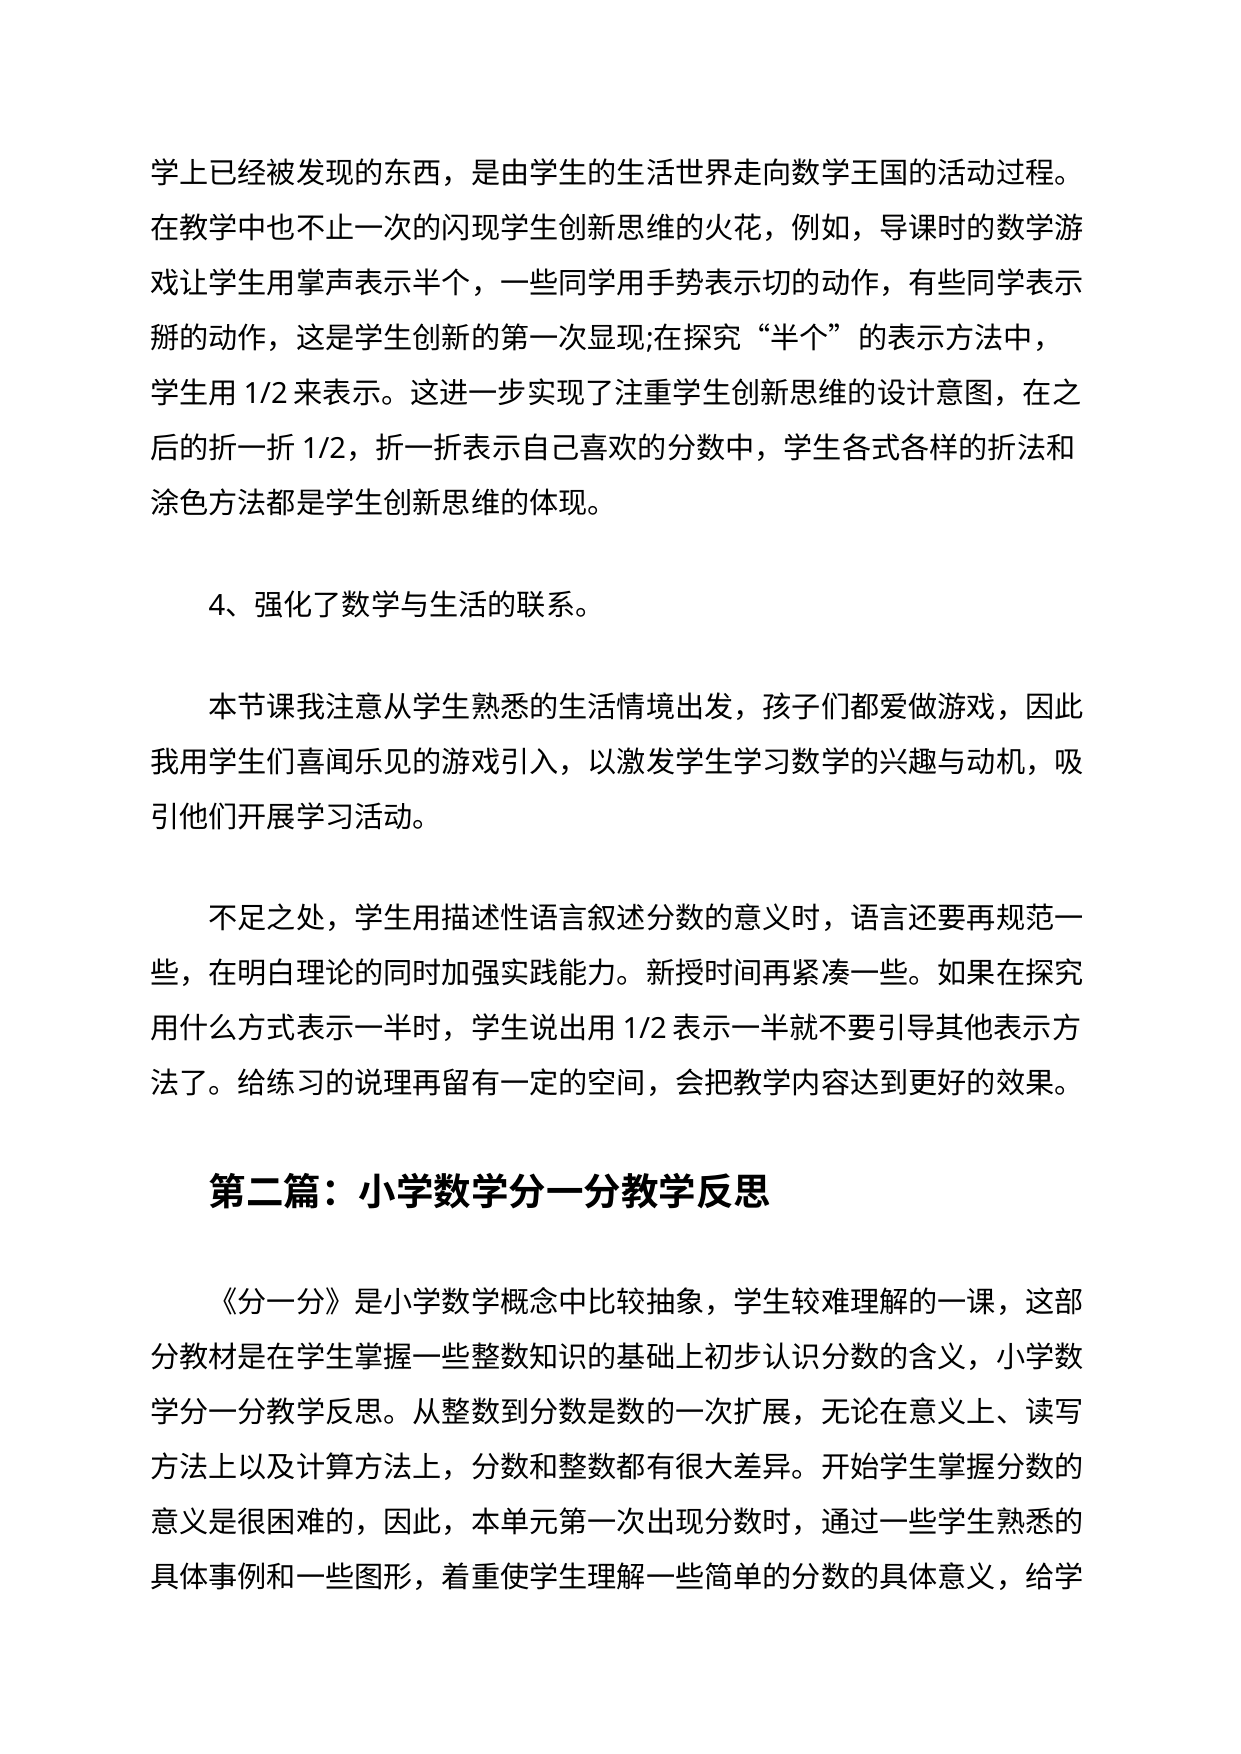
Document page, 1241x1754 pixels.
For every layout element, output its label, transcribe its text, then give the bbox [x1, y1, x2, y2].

text 本节课我注意从学生熟悉的生活情境出发，孩子们都爱做游戏，因此我用学生们喜闻乐见的游戏引入，以激发学生学习数学的兴趣与动机，吸引他们开展学习活动。 [150, 683, 1090, 836]
text 4、强化了数学与生活的联系。 [150, 581, 1090, 624]
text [150, 1279, 1090, 1596]
text 不足之处，学生用描述性语言叙述分数的意义时，语言还要再规范一些，在明白理论的同时加强实践能力。新授时间再紧凑一些。如果在探究用什么方式表示一半时，学生说出用1/2表示一半就不要引导其他表示方法了。给练习的说理再留有一定的空间，会把教学内容达到更好的效果。 [150, 895, 1090, 1102]
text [150, 150, 1090, 522]
text 第二篇：小学数学分一分教学反思 [150, 1162, 1090, 1216]
